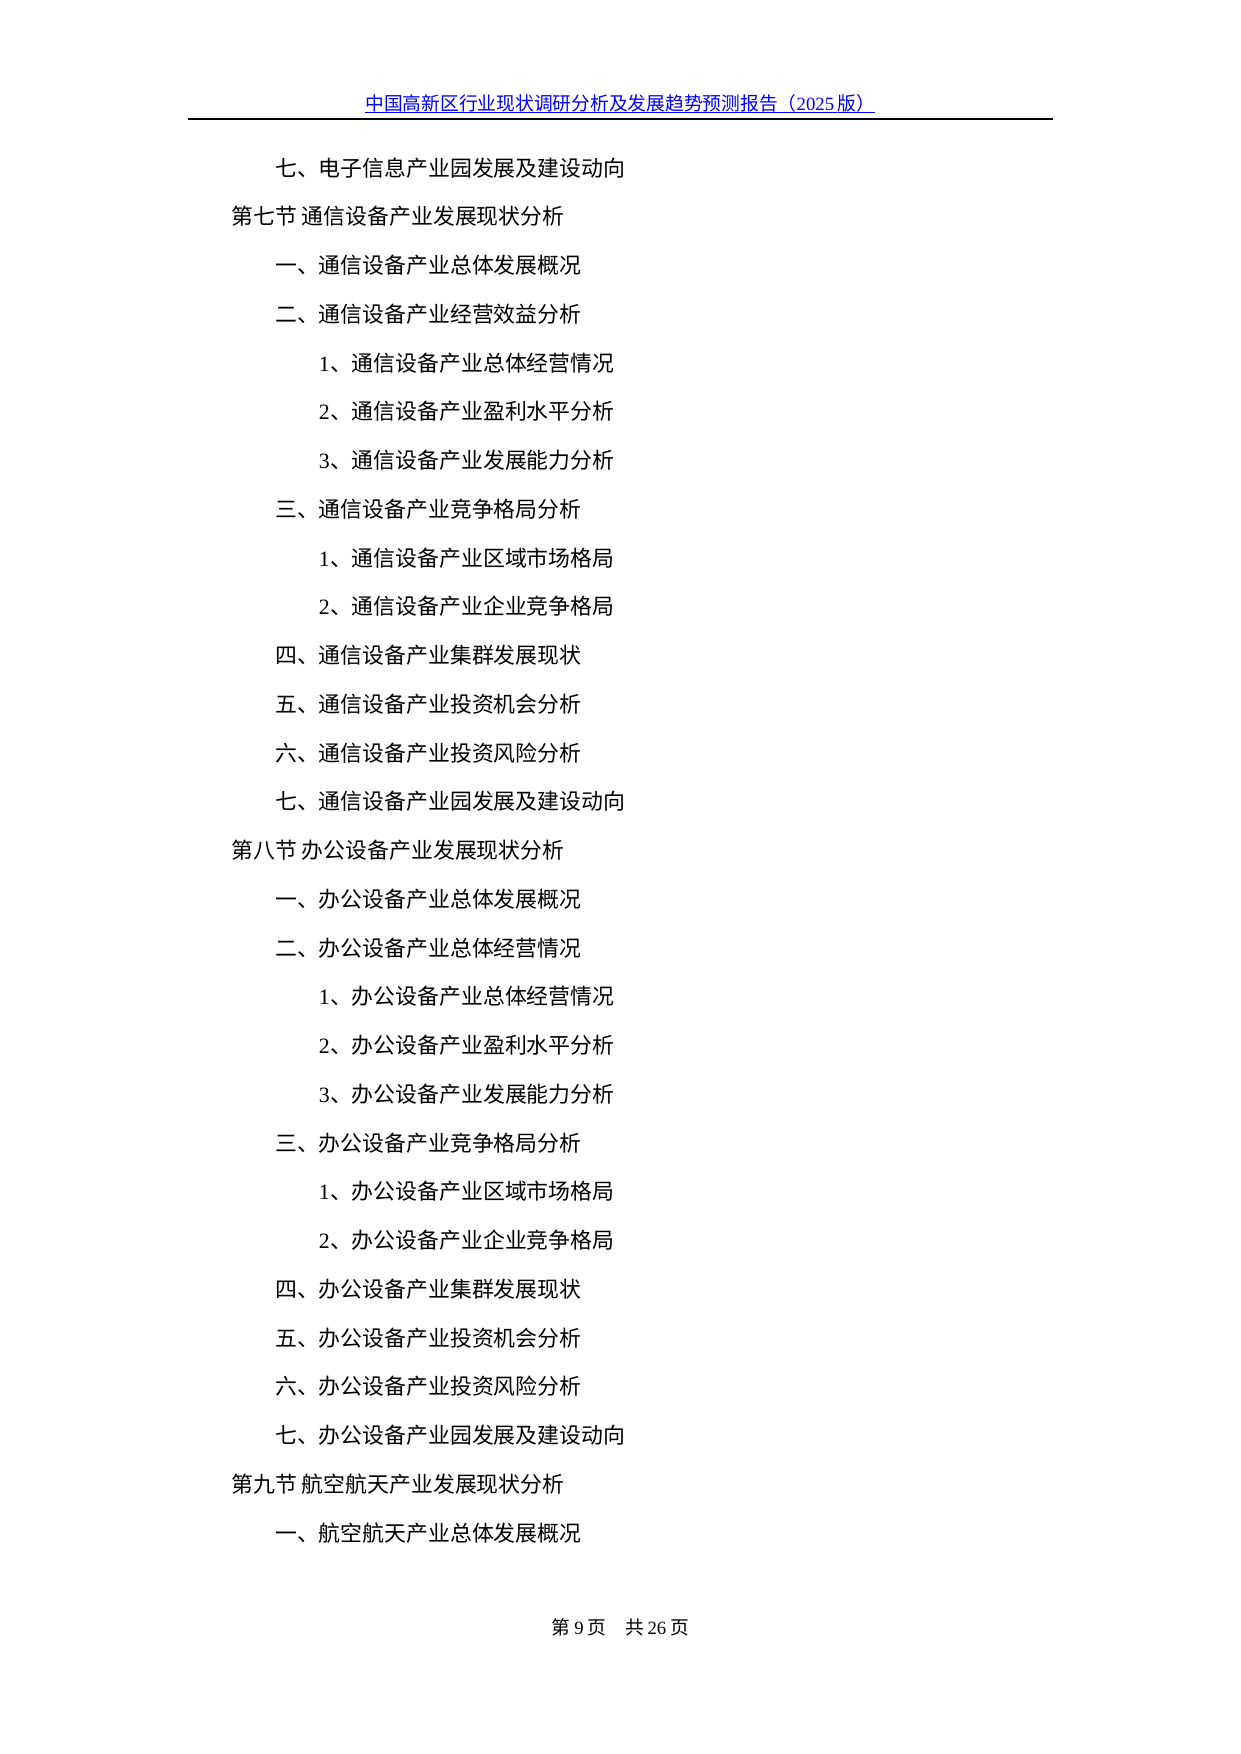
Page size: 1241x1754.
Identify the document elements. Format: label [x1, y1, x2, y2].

text [187, 150, 1053, 1548]
